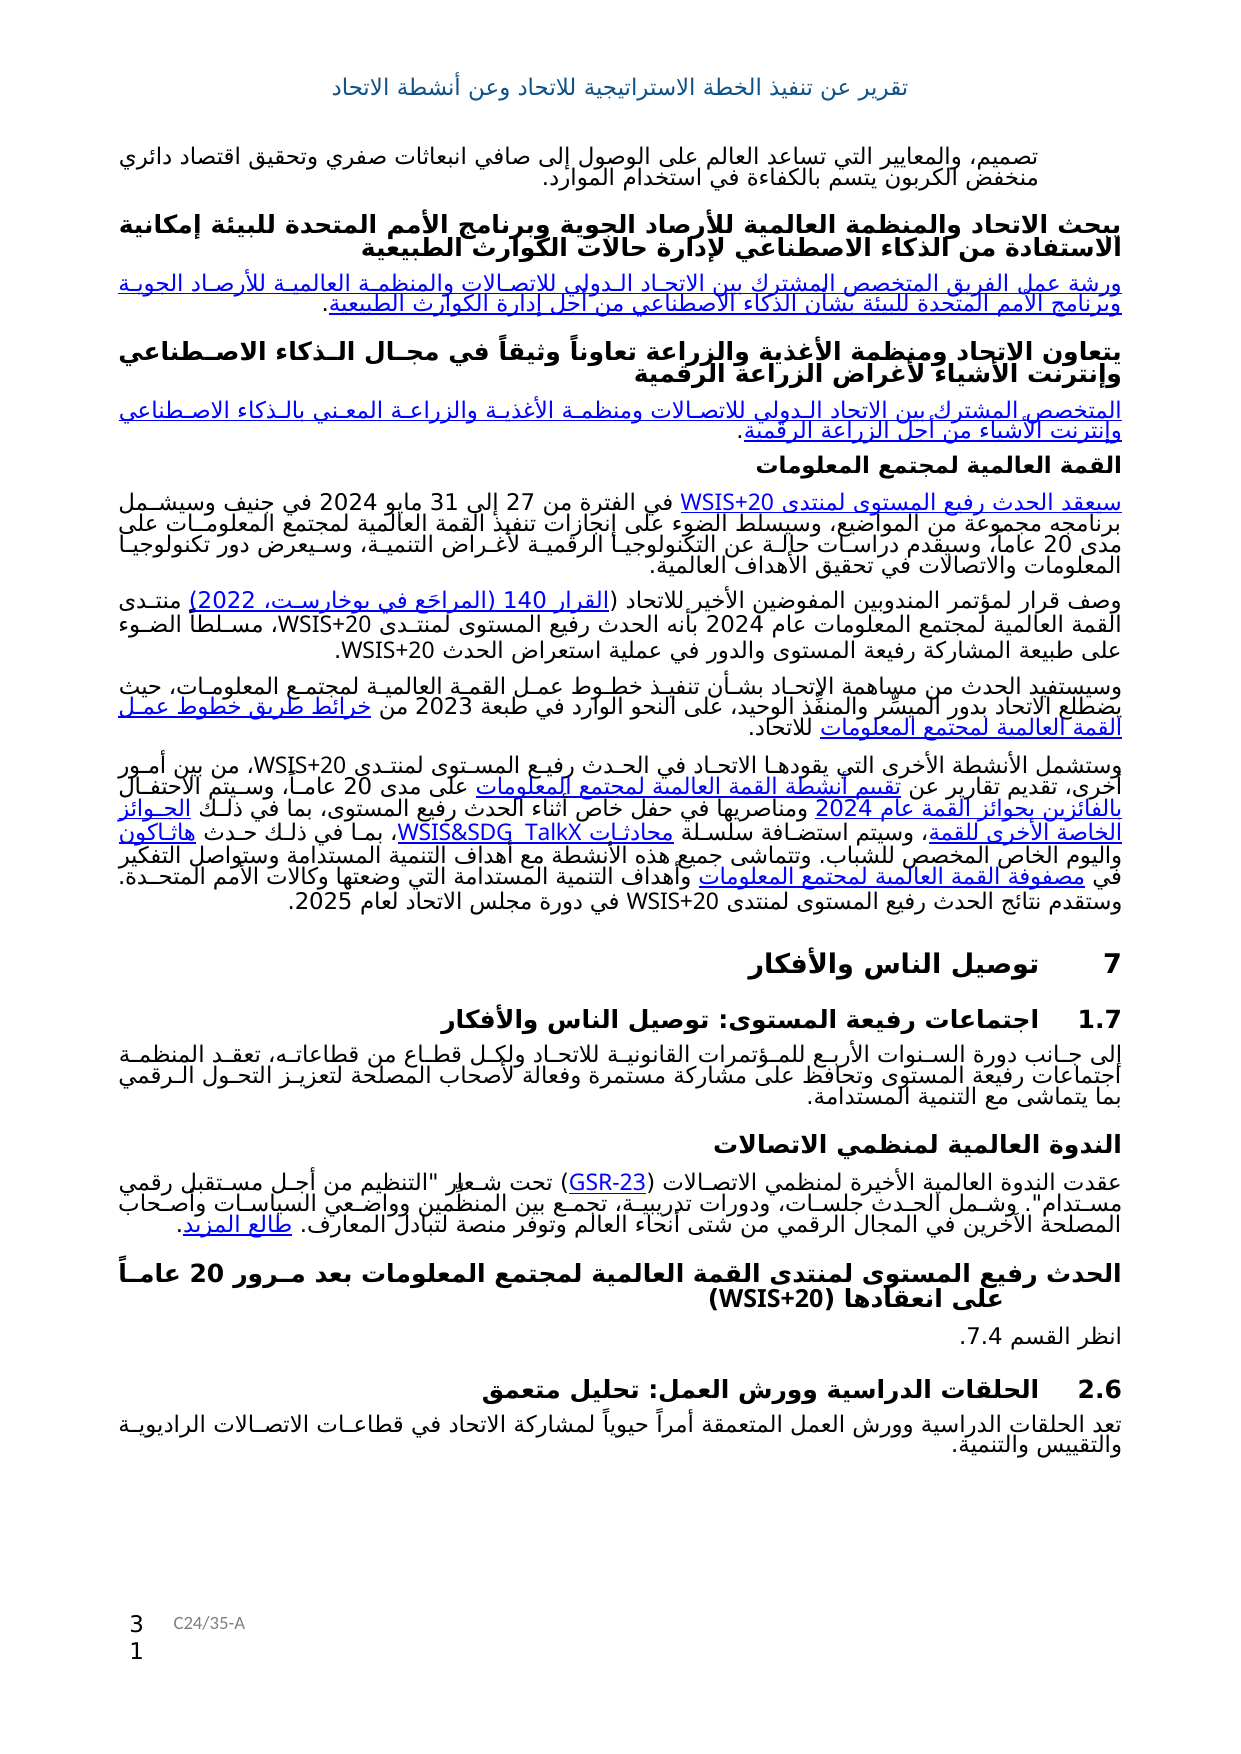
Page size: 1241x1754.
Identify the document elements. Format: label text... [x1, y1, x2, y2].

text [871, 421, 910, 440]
text انظر القسم 7.4. [118, 1327, 1060, 1349]
text المتخصص المشترك بين الاتحاد الدولي للاتصالات ومنظمة الأغذية والزراعة المعني بالذكاء الاصطناعي وإنترنت الأشياء من أجل الزراعة الرقمية. [118, 421, 802, 444]
text إلى جانب دورة السنوات الأربع للمؤتمرات القانونية للاتحاد ولكل قطاع من قطاعاته، تعقد المنظمة اجتماعات رفيعة المستوى وتحافظ على مشاركة مستمرة وفعالة لأصحاب المصلحة لتعزيز التحول الرقمي بما يتماشى مع التنمية المستدامة. [118, 1046, 1122, 1110]
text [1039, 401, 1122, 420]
subtitle ‏الحدث رفيع المستوى لمنتدى القمة العالمية لمجتمع المعلومات بعد مرور 20 عاماً على انعقادها (WSIS+20) [118, 1263, 1122, 1315]
subtitle 7 توصيل الناس والأفكار [118, 953, 1122, 979]
text انظر القسم 7.4. [1014, 1327, 1093, 1349]
text تعد الحلقات الدراسية وورش العمل المتعمقة أمراً حيوياً لمشاركة الاتحاد في قطاعات الاتصالات الراديوية والتقييس والتنمية. [118, 1416, 1122, 1458]
text القمة العالمية لمجتمع المعلومات [810, 456, 953, 478]
text ورشة عمل الفريق المتخصص المشترك بين الاتحاد الدولي للاتصالات والمنظمة العالمية للأرصاد الجوية وبرنامج الأمم المتحدة للبيئة بشأن الذكاء الاصطناعي من أجل إدارة الكوارث الطبيعية. [562, 294, 1122, 313]
subtitle 1.7 اجتماعات رفيعة المستوى: توصيل الناس والأفكار [118, 1010, 1122, 1033]
text عقدت الندوة العالمية الأخيرة لمنظمي الاتصالات (GSR-23) تحت شعار "التنظيم من أجل مستقبل رقمي مستدام". وشمل الحدث جلسات، ودورات تدريبية، تجمع بين المنظِّمين وواضعي السياسات وأصحاب المصلحة الآخرين في المجال الرقمي من شتى أنحاء العالم وتوفر منصة لتبادل المعارف. طالع المزيد. [118, 1171, 1122, 1238]
text القمة العالمية لمجتمع المعلومات [118, 456, 818, 478]
text القمة العالمية لمجتمع المعلومات [883, 456, 1122, 478]
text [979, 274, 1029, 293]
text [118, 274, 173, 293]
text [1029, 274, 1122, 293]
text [118, 148, 1122, 190]
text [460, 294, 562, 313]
text سيعقد الحدث رفيع المستوى لمنتدى WSIS+20 في الفترة من 27 إلى 31 مايو 2024 في جنيف وسيشمل برنامجه مجموعة من المواضيع، وسيسلط الضوء على إنجازات تنفيذ القمة العالمية لمجتمع المعلومات على مدى 20 عاماً، وسيقدم دراسات حالة عن التكنولوجيا الرقمية لأغراض التنمية، وسيعرض دور تكنولوجيا المعلومات والاتصالات في تحقيق الأهداف العالمية. [118, 490, 1122, 579]
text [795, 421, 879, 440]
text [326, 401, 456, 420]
subtitle الندوة العالمية لمنظمي الاتصالات [118, 1135, 1122, 1158]
subtitle يبحث الاتحاد والمنظمة العالمية للأرصاد الجوية وبرنامج الأمم المتحدة للبيئة إمكانية الاستفادة من الذكاء الاصطناعي لإدارة حالات الكوارث الطبيعية [118, 215, 1122, 262]
text وستشمل الأنشطة الأخرى التي يقودها الاتحاد في ‏الحدث رفيع المستوى لمنتدى WSIS+20، من بين أمور أخرى، تقديم تقارير عن تقييم أنشطة القمة العالمية لمجتمع المعلومات على مدى 20 عاماً، وسيتم الاحتفال بالفائزين بجوائز القمة عام 2024 ومناصريها في حفل خاص أثناء الحدث رفيع المستوى، بما في ذلك الجوائز الخاصة الأخرى للقمة، وسيتم استضافة سلسلة محادثات WSIS&SDG TalkX، بما في ذلك حدث هاثاكون واليوم الخاص المخصص للشباب. وتتماشى جميع هذه الأنشطة مع أهداف التنمية المستدامة وستواصل التفكير في مصفوفة القمة العالمية لمجتمع المعلومات وأهداف التنمية المستدامة التي وضعتها وكالات الأمم المتحدة. وستقدم نتائج الحدث رفيع المستوى لمنتدى WSIS+20 في دورة مجلس الاتحاد لعام 2025. [118, 754, 1122, 916]
subtitle يتعاون الاتحاد ومنظمة الأغذية والزراعة تعاوناً وثيقاً في مجال الذكاء الاصطناعي وإنترنت الأشياء لأغراض الزراعة الرقمية [118, 342, 1122, 389]
subtitle 2.6 الحلقات الدراسية وورش العمل: تحليل متعمق [118, 1380, 1122, 1403]
text وصف قرار لمؤتمر المندوبين المفوضين الأخير للاتحاد (القرار 140 (المراجَع في بوخارست، 2022) منتدى القمة العالمية لمجتمع المعلومات عام 2024 بأنه الحدث رفيع المستوى لمنتدى WSIS+20، مسلطاً الضوء على طبيعة المشاركة رفيعة المستوى والدور في عملية استعراض الحدث WSIS+20. [118, 592, 1122, 665]
text وسيستفيد الحدث من مساهمة الاتحاد بشأن تنفيذ خطوط عمل القمة العالمية لمجتمع المعلومات، حيث يضطلع الاتحاد بدور الميسِّر والمنفِّذ الوحيد، على النحو الوارد في طبعة 2023 من خرائط طريق خطوط عمل القمة العالمية لمجتمع المعلومات للاتحاد. [118, 677, 1122, 741]
